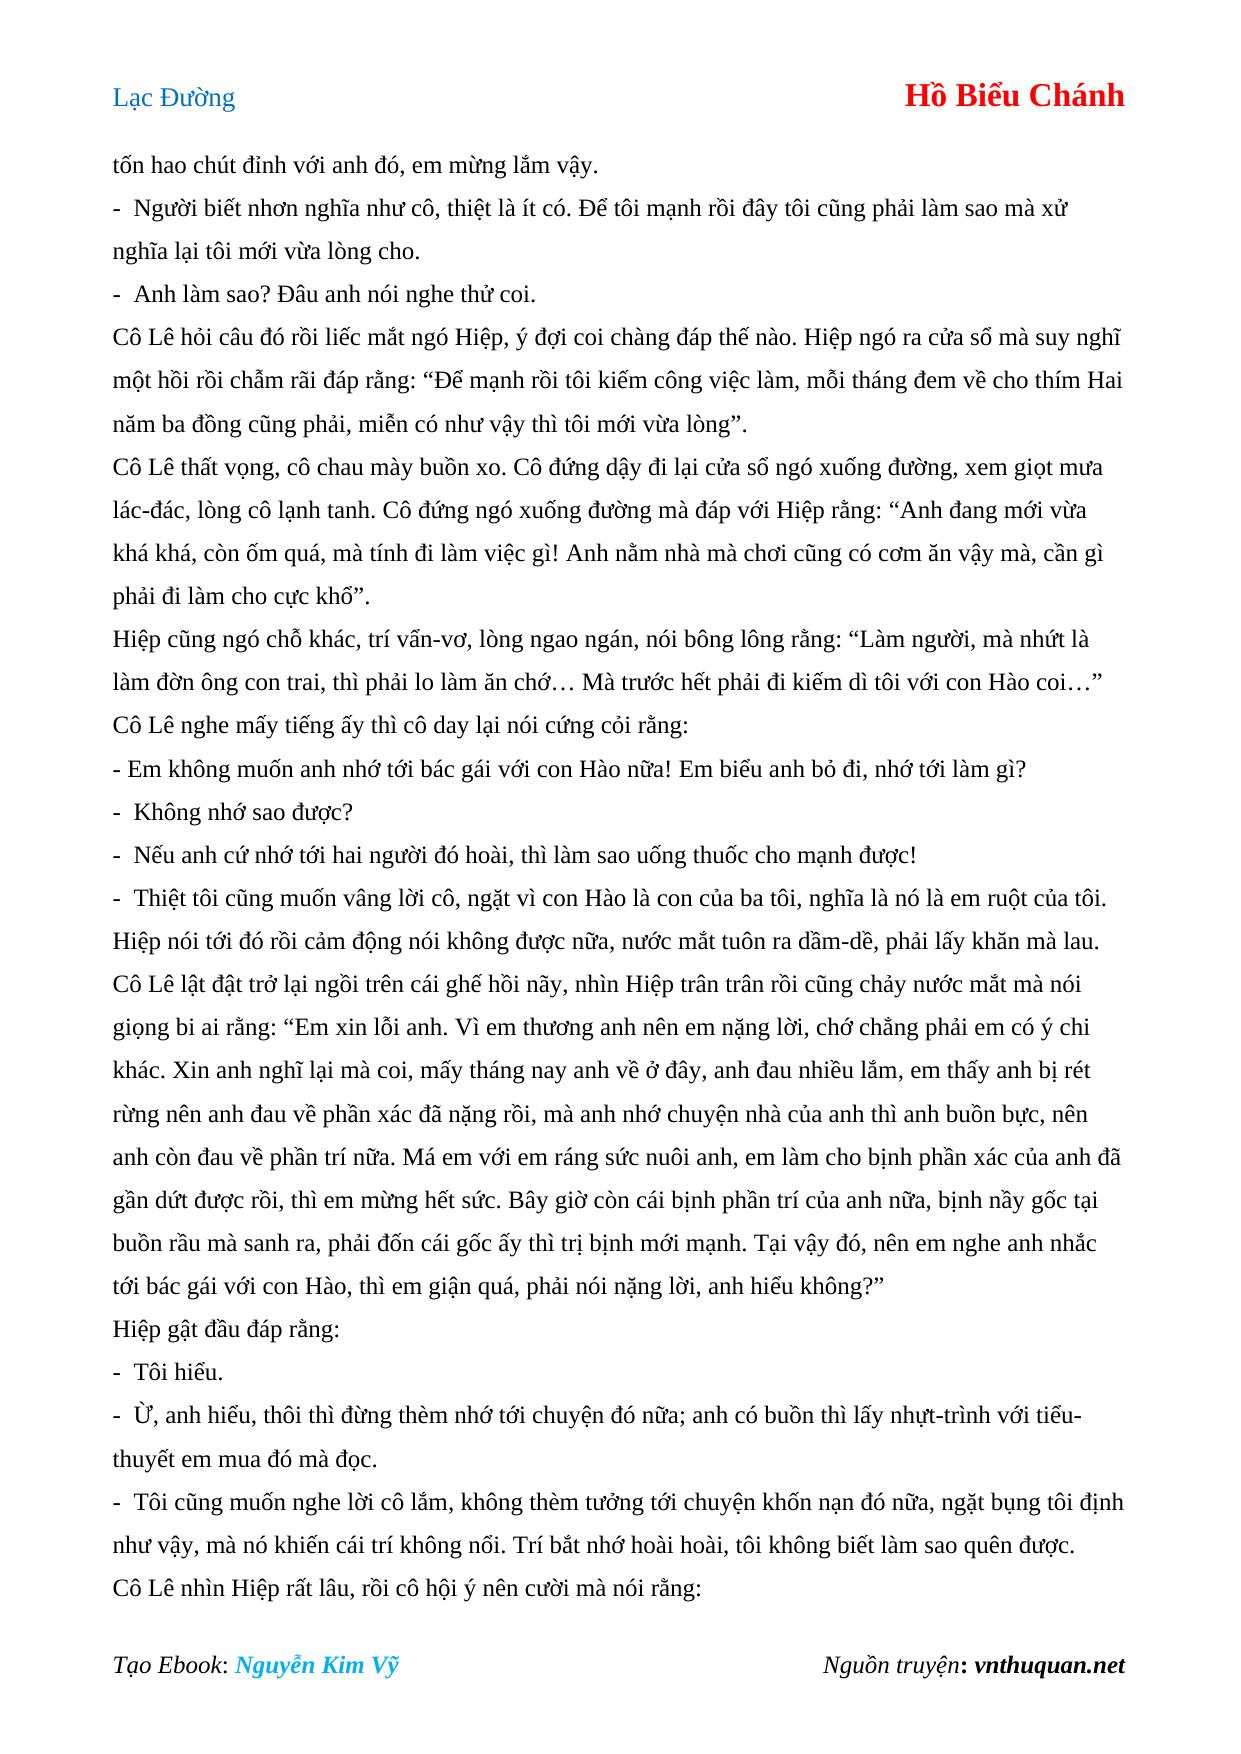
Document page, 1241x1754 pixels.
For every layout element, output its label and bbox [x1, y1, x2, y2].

text [112, 150, 1128, 1602]
